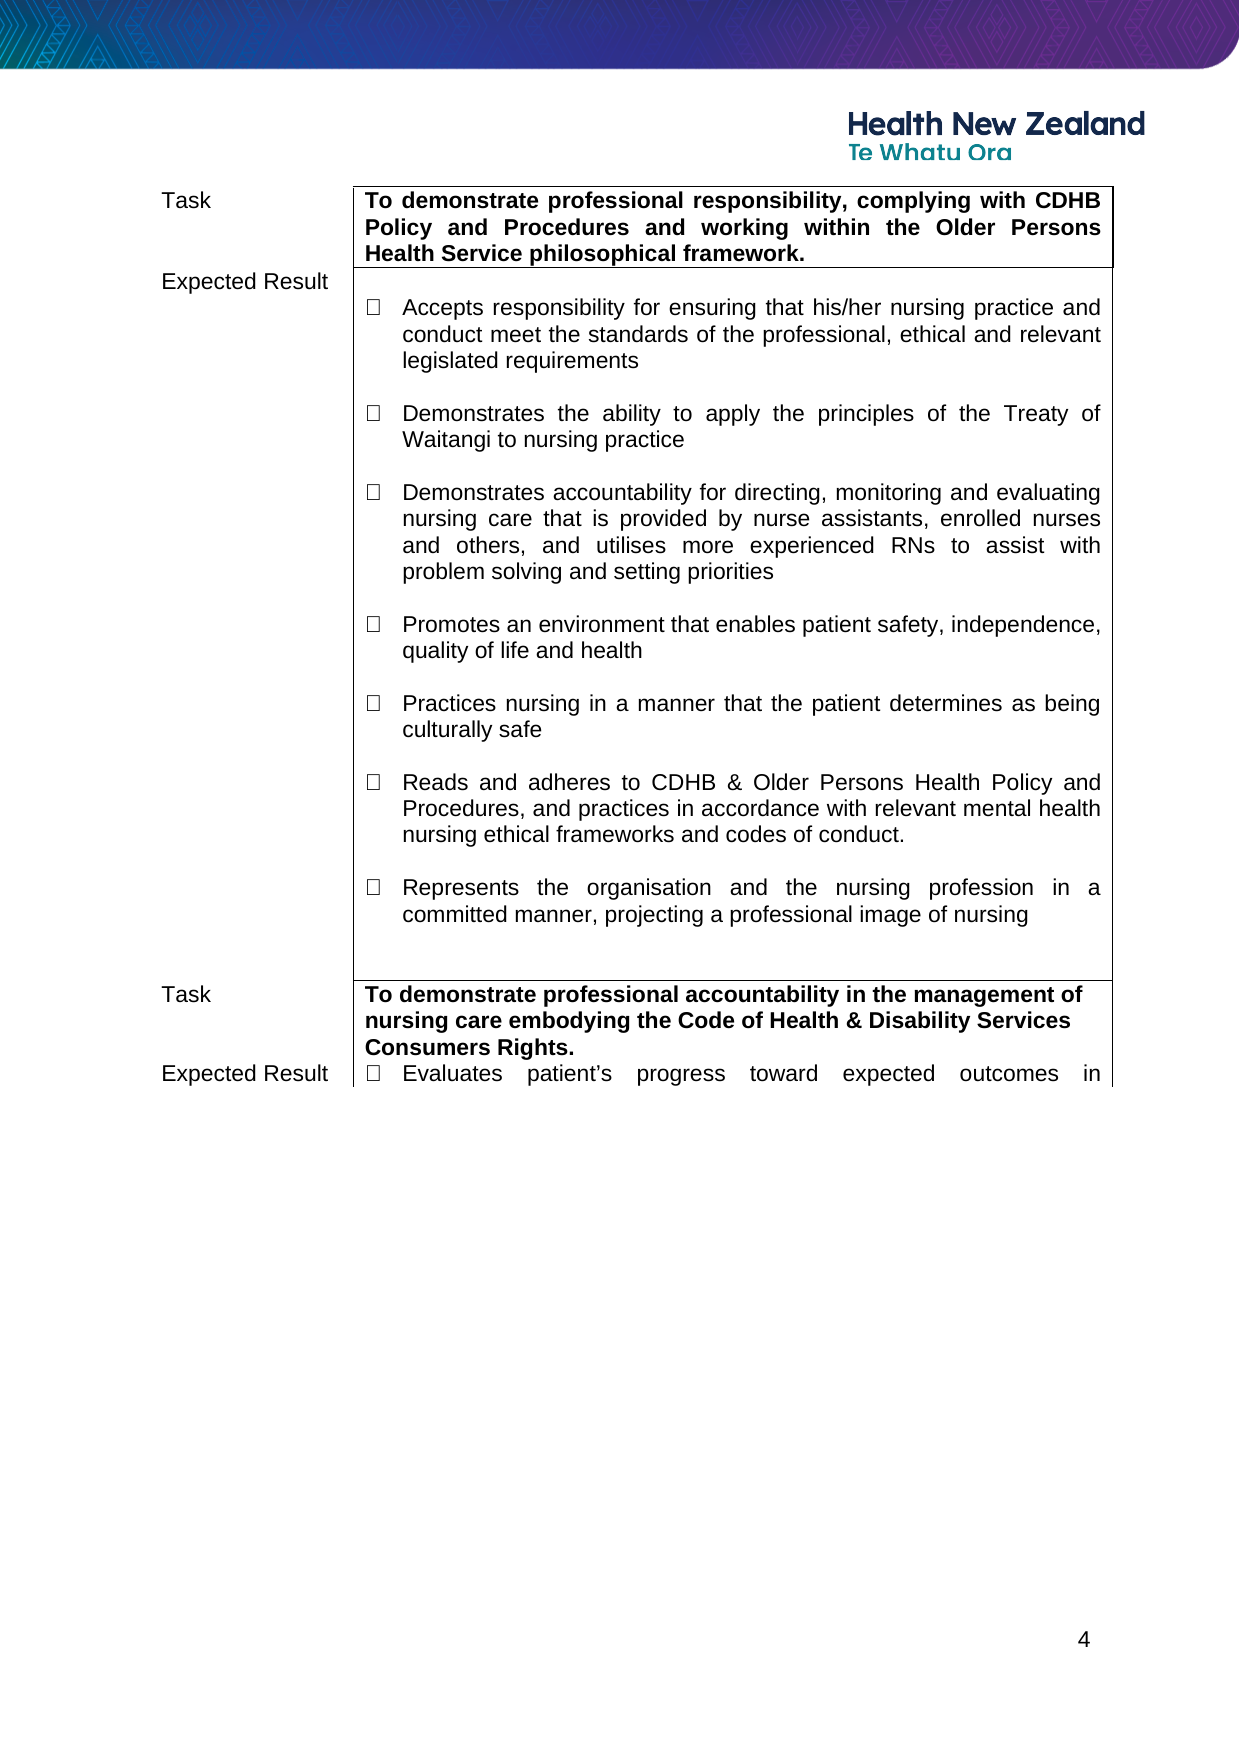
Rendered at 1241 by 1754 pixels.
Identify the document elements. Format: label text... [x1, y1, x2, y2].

table_cell Task [150, 186, 353, 266]
table_cell To demonstrate professional responsibility, complying with CDHB Policy and Procedures and working within the Older Persons Health Service philosophical framework. [354, 187, 1112, 266]
table_cell Accepts responsibility for ensuring that his/her nursing practice and conduct meet the standards of the professional, ethical and relevant legislated requirements Demonstrates the ability to apply the principles of the Treaty of Waitangi to nursing practice Demonstrates accountability for directing, monitoring and evaluating nursing care that is provided by nurse assistants, enrolled nurses and others, and utilises more experienced RNs to assist with problem solving and setting priorities Promotes an environment that enables patient safety, independence, quality of life and health Practices nursing in a manner that the patient determines as being culturally safe Reads and adheres to CDHB & Older Persons Health Policy and Procedures, and practices in accordance with relevant mental health nursing ethical frameworks and codes of conduct. Represents the organisation and the nursing profession in a committed manner, projecting a professional image of nursing [354, 268, 1112, 979]
table_cell Expected Result [150, 266, 353, 979]
table_cell Expected Result [150, 1060, 353, 1087]
picture [0, 0, 1239, 160]
table_cell To demonstrate professional accountability in the management of nursing care embodying the Code of Health & Disability Services Consumers Rights. [354, 981, 1112, 1060]
table_cell Task [150, 980, 353, 1060]
